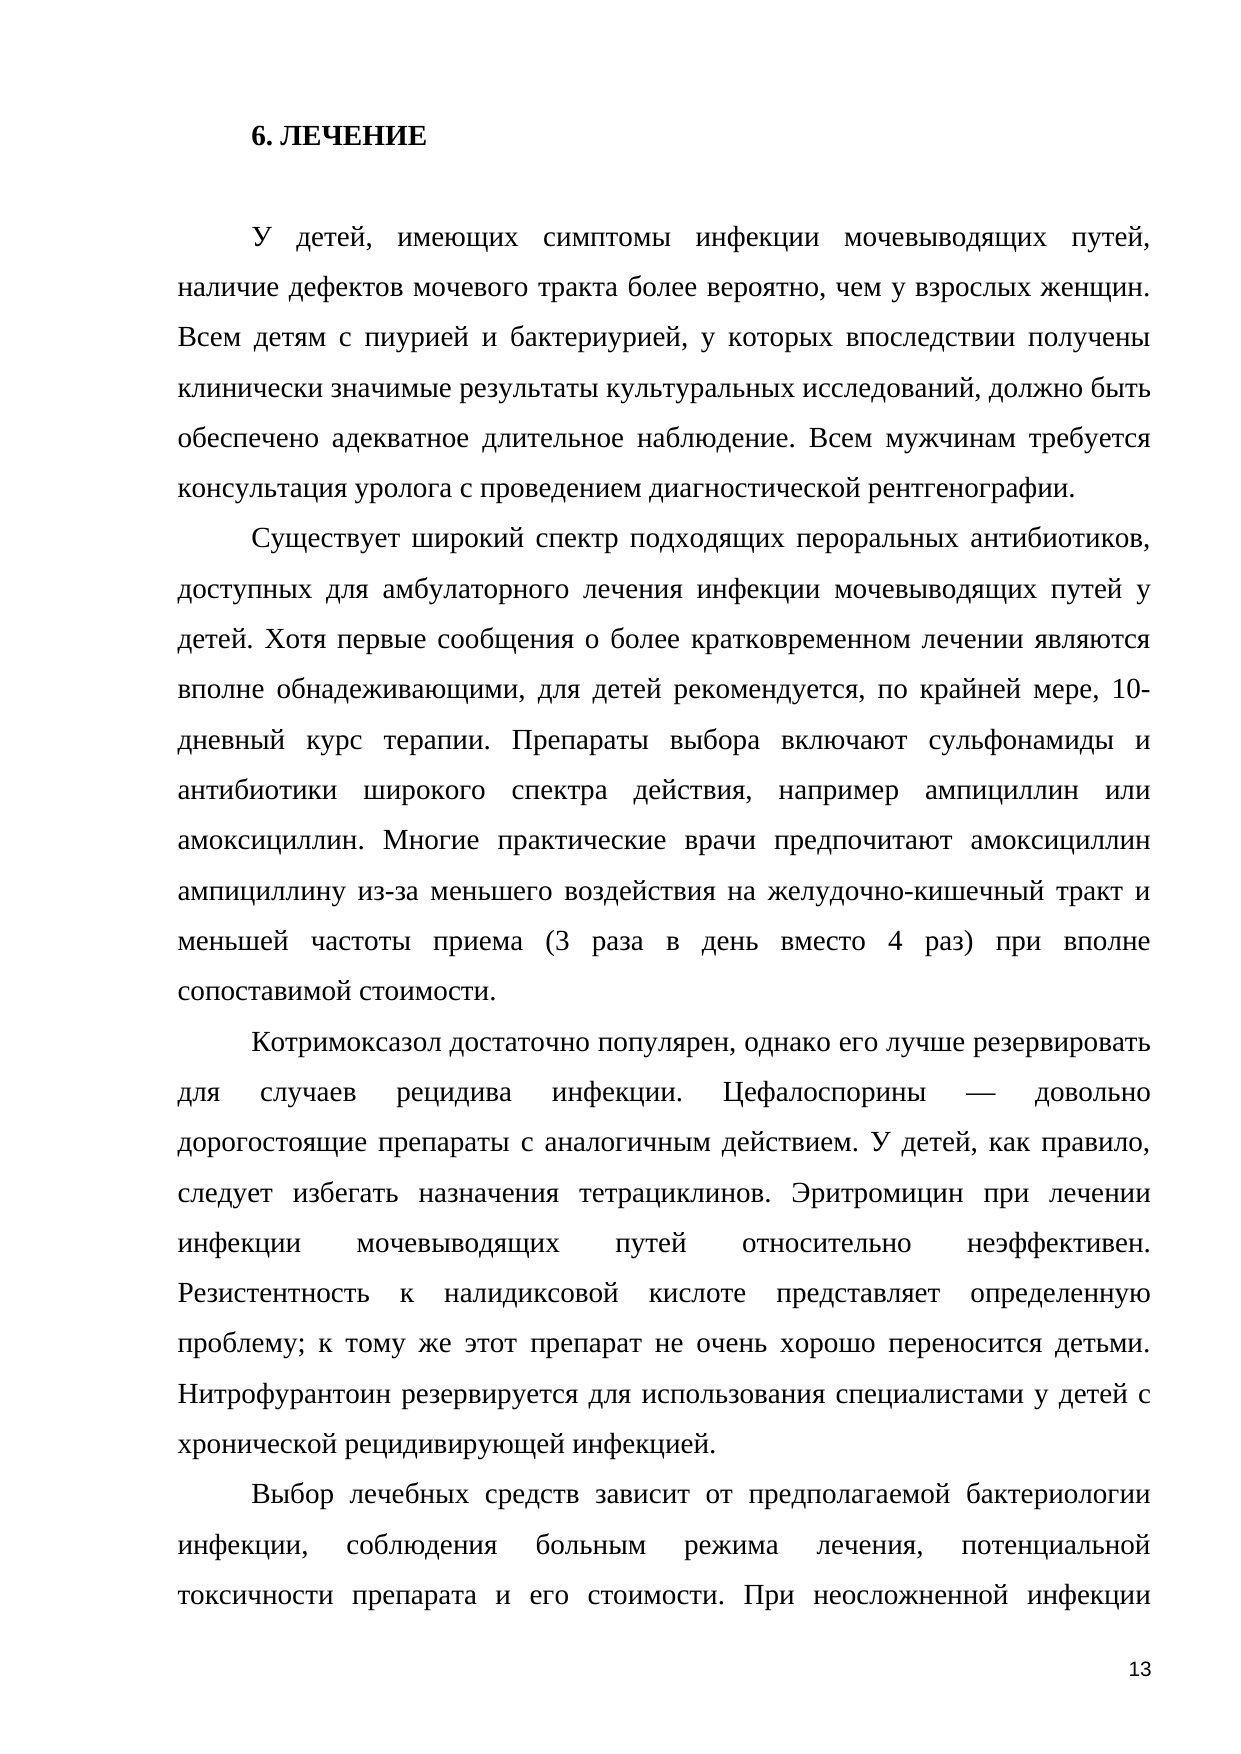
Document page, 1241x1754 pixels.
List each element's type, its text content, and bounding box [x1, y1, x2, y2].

text Котримоксазол достаточно популярен, однако его лучше резервировать для случаев рецидива инфекции. Цефалоспорины — довольно дорогостоящие препараты с аналогичным действием. У детей, как правило, следует избегать назначения тетрациклинов. Эритромицин при лечении инфекции мочевыводящих путей относительно неэффективен. Резистентность к налидиксовой кислоте представляет определенную проблему; к тому же этот препарат не очень хорошо переносится детьми. Нитрофурантоин резервируется для использования специалистами у детей с хронической рецидивирующей инфекцией. [177, 1024, 1152, 1460]
text У детей, имеющих симптомы инфекции мочевыводящих путей, наличие дефектов мочевого тракта более вероятно, чем у взрослых женщин. Всем детям с пиурией и бактериурией, у которых впоследствии получены клинически значимые результаты культуральных исследований, должно быть обеспечено адекватное длительное наблюдение. Всем мужчинам требуется консультация уролога с проведением диагностической рентгенографии. [177, 219, 1152, 504]
text 6. ЛЕЧЕНИЕ [177, 118, 1152, 152]
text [177, 1477, 1152, 1611]
text Существует широкий спектр подходящих пероральных антибиотиков, доступных для амбулаторного лечения инфекции мочевыводящих путей у детей. Хотя первые сообщения о более кратковременном лечении являются вполне обнадеживающими, для детей рекомендуется, по крайней мере, 10-дневный курс терапии. Препараты выбора включают сульфонамиды и антибиотики широкого спектра действия, например ампициллин или амоксициллин. Многие практические врачи предпочитают амоксициллин ампициллину из-за меньшего воздействия на желудочно-кишечный тракт и меньшей частоты приема (3 раза в день вместо 4 раз) при вполне сопоставимой стоимости. [177, 521, 1152, 1007]
